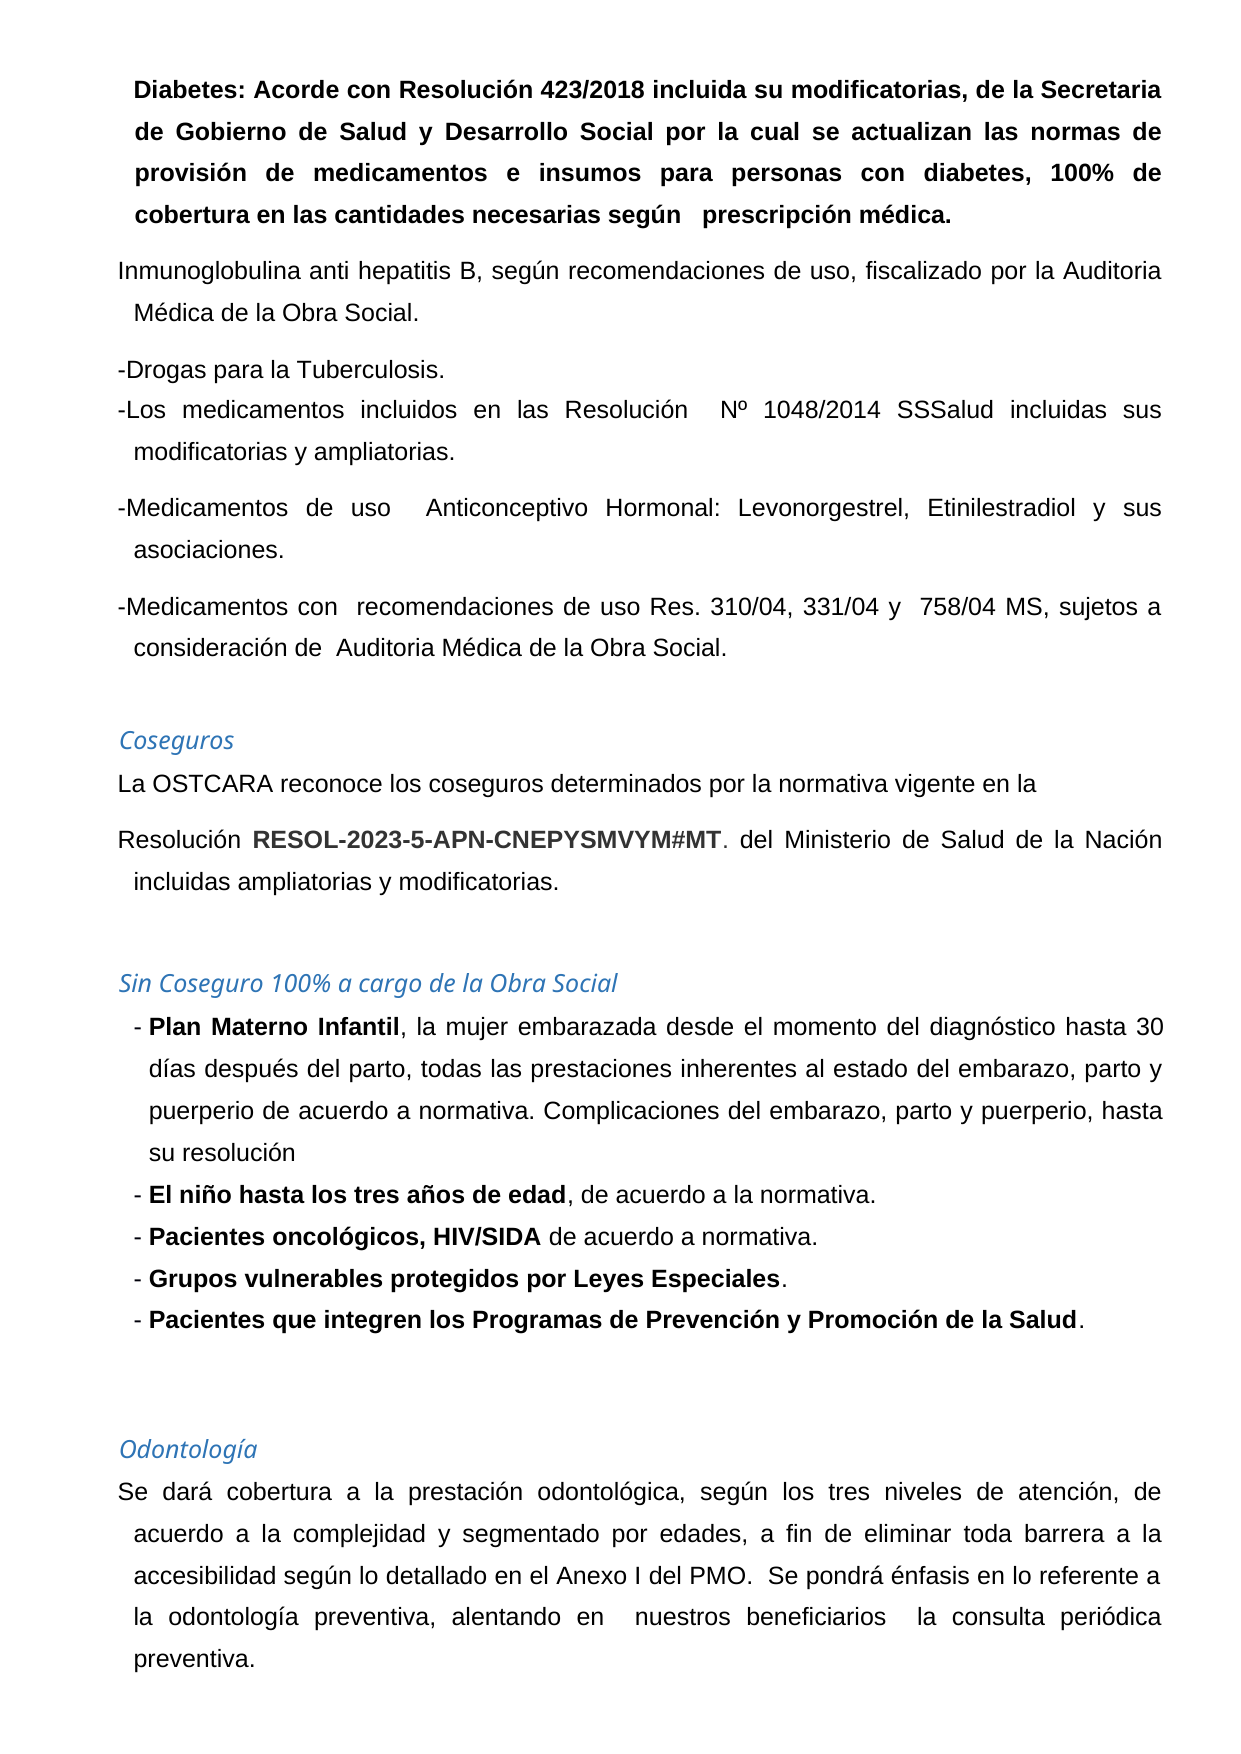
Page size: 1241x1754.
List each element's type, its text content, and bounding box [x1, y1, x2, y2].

list Plan Materno Infantil, la mujer embarazada desde el momento del diagnóstico hasta 30 días después del parto, todas las prestaciones inherentes al estado del embarazo, parto y puerperio de acuerdo a normativa. Complicaciones del embarazo, parto y puerperio, hasta su resolución [133, 1012, 1165, 1166]
list Pacientes que integren los Programas de Prevención y Promoción de la Salud. [133, 1305, 1165, 1334]
text -Medicamentos con recomendaciones de uso Res. 310/04, 331/04 y 758/04 MS, sujetos a consideración de Auditoria Médica de la Obra Social. [117, 592, 1163, 662]
subtitle Odontología [118, 1431, 1163, 1465]
list El niño hasta los tres años de edad, de acuerdo a la normativa. [133, 1180, 1165, 1208]
list Grupos vulnerables protegidos por Leyes Especiales. [133, 1264, 1165, 1292]
text La OSTCARA reconoce los coseguros determinados por la normativa vigente en la [117, 769, 1163, 798]
text Diabetes: Acorde con Resolución 423/2018 incluida su modificatorias, de la Secretaria de Gobierno de Salud y Desarrollo Social por la cual se actualizan las normas de provisión de medicamentos e insumos para personas con diabetes, 100% de cobertura en las cantidades necesarias según prescripción médica. [133, 75, 1163, 229]
subtitle Coseguros [118, 723, 1163, 757]
text Se dará cobertura a la prestación odontológica, según los tres niveles de atención, de acuerdo a la complejidad y segmentado por edades, a fin de eliminar toda barrera a la accesibilidad según lo detallado en el Anexo I del PMO. Se pondrá énfasis en lo referente a la odontología preventiva, alentando en nuestros beneficiarios la consulta periódica preventiva. [117, 1477, 1163, 1673]
text -Los medicamentos incluidos en las Resolución Nº 1048/2014 SSSalud incluidas sus modificatorias y ampliatorias. [117, 395, 1163, 465]
text Inmunoglobulina anti hepatitis B, según recomendaciones de uso, fiscalizado por la Auditoria Médica de la Obra Social. [117, 256, 1163, 327]
text -Medicamentos de uso Anticonceptivo Hormonal: Levonorgestrel, Etinilestradiol y sus asociaciones. [117, 493, 1163, 564]
subtitle Sin Coseguro 100% a cargo de la Obra Social [118, 966, 1163, 1000]
text -Drogas para la Tuberculosis. [117, 355, 1163, 384]
text Resolución RESOL-2023-5-APN-CNEPYSMVYM#MT. del Ministerio de Salud de la Nación incluidas ampliatorias y modificatorias. [117, 825, 1163, 896]
list Pacientes oncológicos, HIV/SIDA de acuerdo a normativa. [133, 1221, 1165, 1250]
